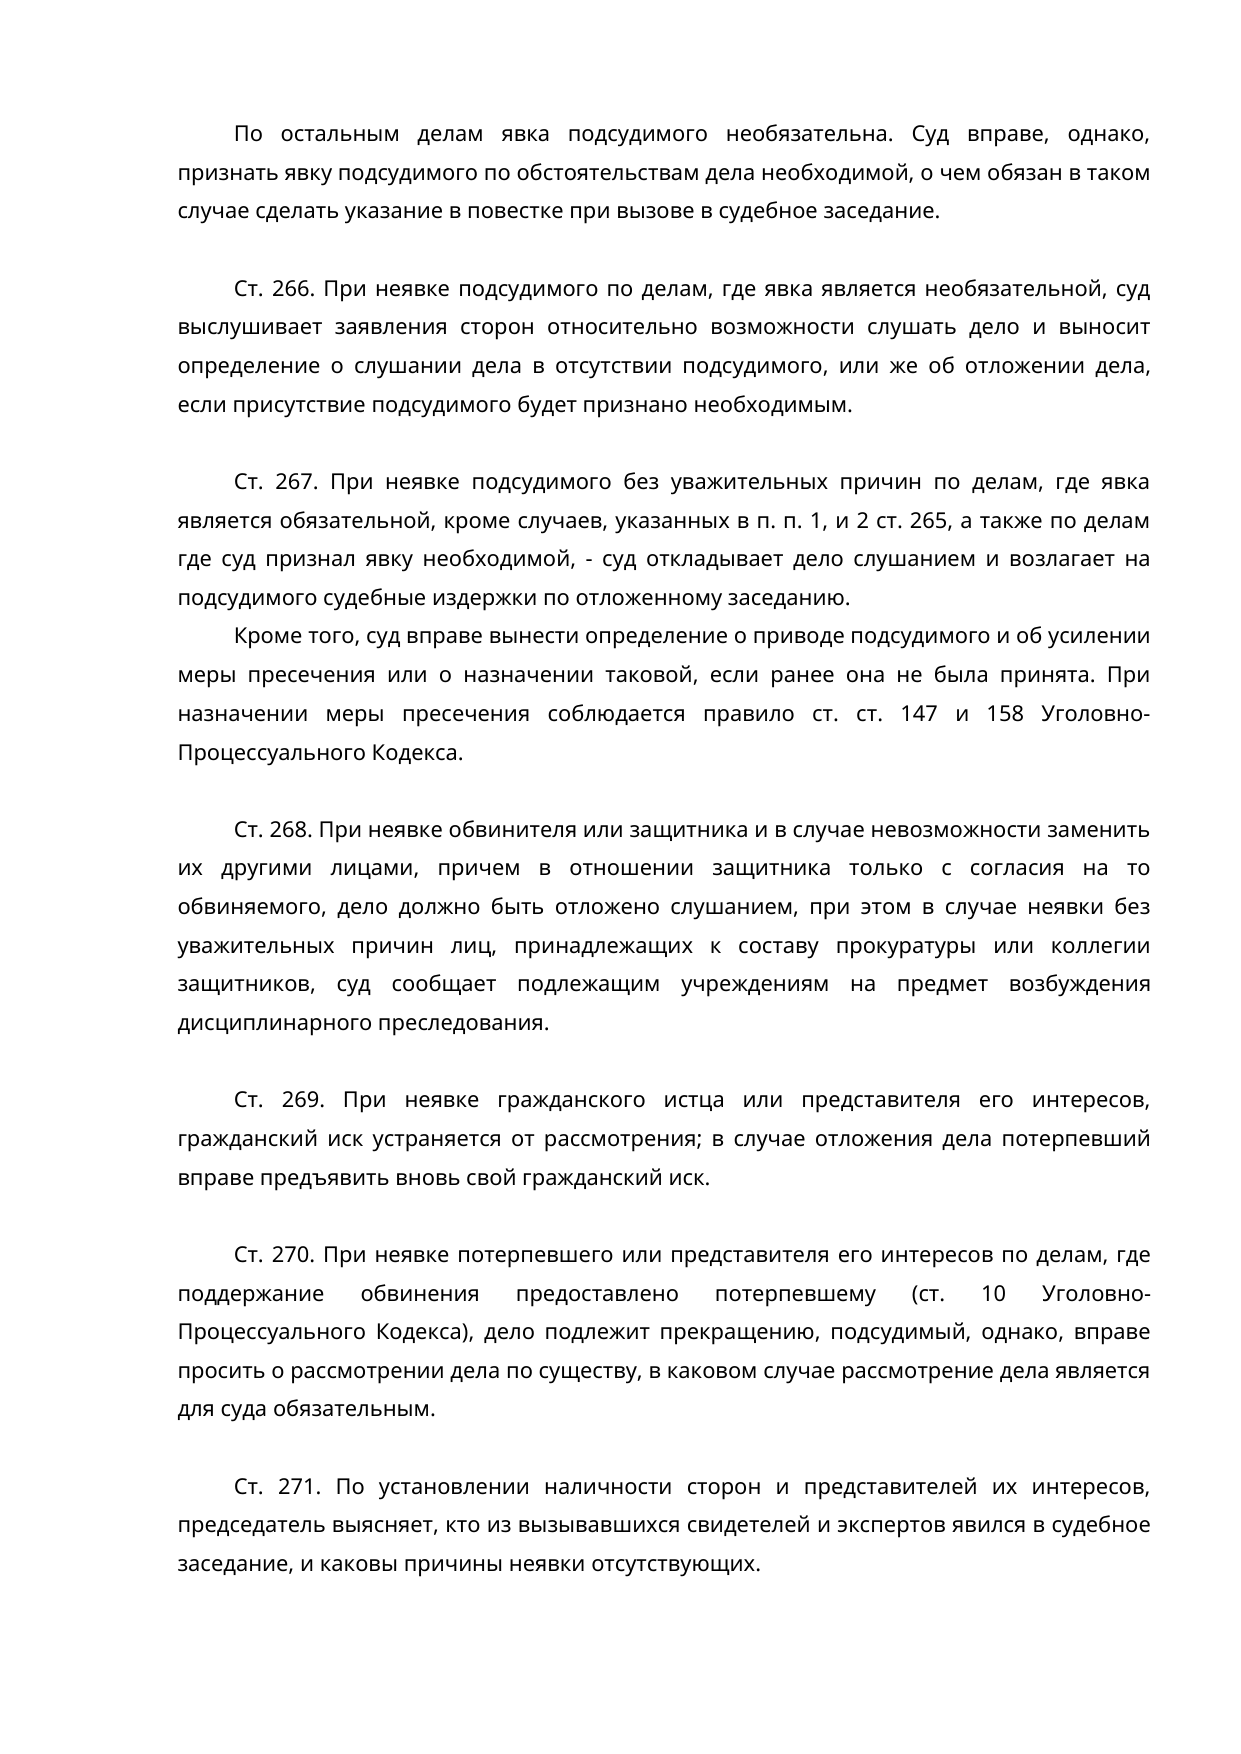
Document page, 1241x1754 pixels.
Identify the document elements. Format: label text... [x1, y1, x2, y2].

text Ст. 271. По установлении наличности сторон и представителей их интересов, председатель выясняет, кто из вызывавшихся свидетелей и экспертов явился в судебное заседание, и каковы причины неявки отсутствующих. [177, 1471, 1152, 1578]
text Ст. 268. При неявке обвинителя или защитника и в случае невозможности заменить их другими лицами, причем в отношении защитника только с согласия на то обвиняемого, дело должно быть отложено слушанием, при этом в случае неявки без уважительных причин лиц, принадлежащих к составу прокуратуры или коллегии защитников, суд сообщает подлежащим учреждениям на предмет возбуждения дисциплинарного преследования. [177, 814, 1152, 1037]
text Ст. 269. При неявке гражданского истца или представителя его интересов, гражданский иск устраняется от рассмотрения; в случае отложения дела потерпевший вправе предъявить вновь свой гражданский иск. [177, 1084, 1152, 1191]
text Кроме того, суд вправе вынести определение о приводе подсудимого и об усилении меры пресечения или о назначении таковой, если ранее она не была принята. При назначении меры пресечения соблюдается правило ст. ст. 147 и 158 Уголовно-Процессуального Кодекса. [177, 621, 1152, 766]
text По остальным делам явка подсудимого необязательна. Суд вправе, однако, признать явку подсудимого по обстоятельствам дела необходимой, о чем обязан в таком случае сделать указание в повестке при вызове в судебное заседание. [177, 118, 1152, 225]
text Ст. 267. При неявке подсудимого без уважительных причин по делам, где явка является обязательной, кроме случаев, указанных в п. п. 1, и 2 ст. 265, а также по делам где суд признал явку необходимой, - суд откладывает дело слушанием и возлагает на подсудимого судебные издержки по отложенному заседанию. [177, 466, 1152, 612]
text Ст. 270. При неявке потерпевшего или представителя его интересов по делам, где поддержание обвинения предоставлено потерпевшему (ст. 10 Уголовно-Процессуального Кодекса), дело подлежит прекращению, подсудимый, однако, вправе просить о рассмотрении дела по существу, в каковом случае рассмотрение дела является для суда обязательным. [177, 1239, 1152, 1423]
text Ст. 266. При неявке подсудимого по делам, где явка является необязательной, суд выслушивает заявления сторон относительно возможности слушать дело и выносит определение о слушании дела в отсутствии подсудимого, или же об отложении дела, если присутствие подсудимого будет признано необходимым. [177, 273, 1152, 418]
